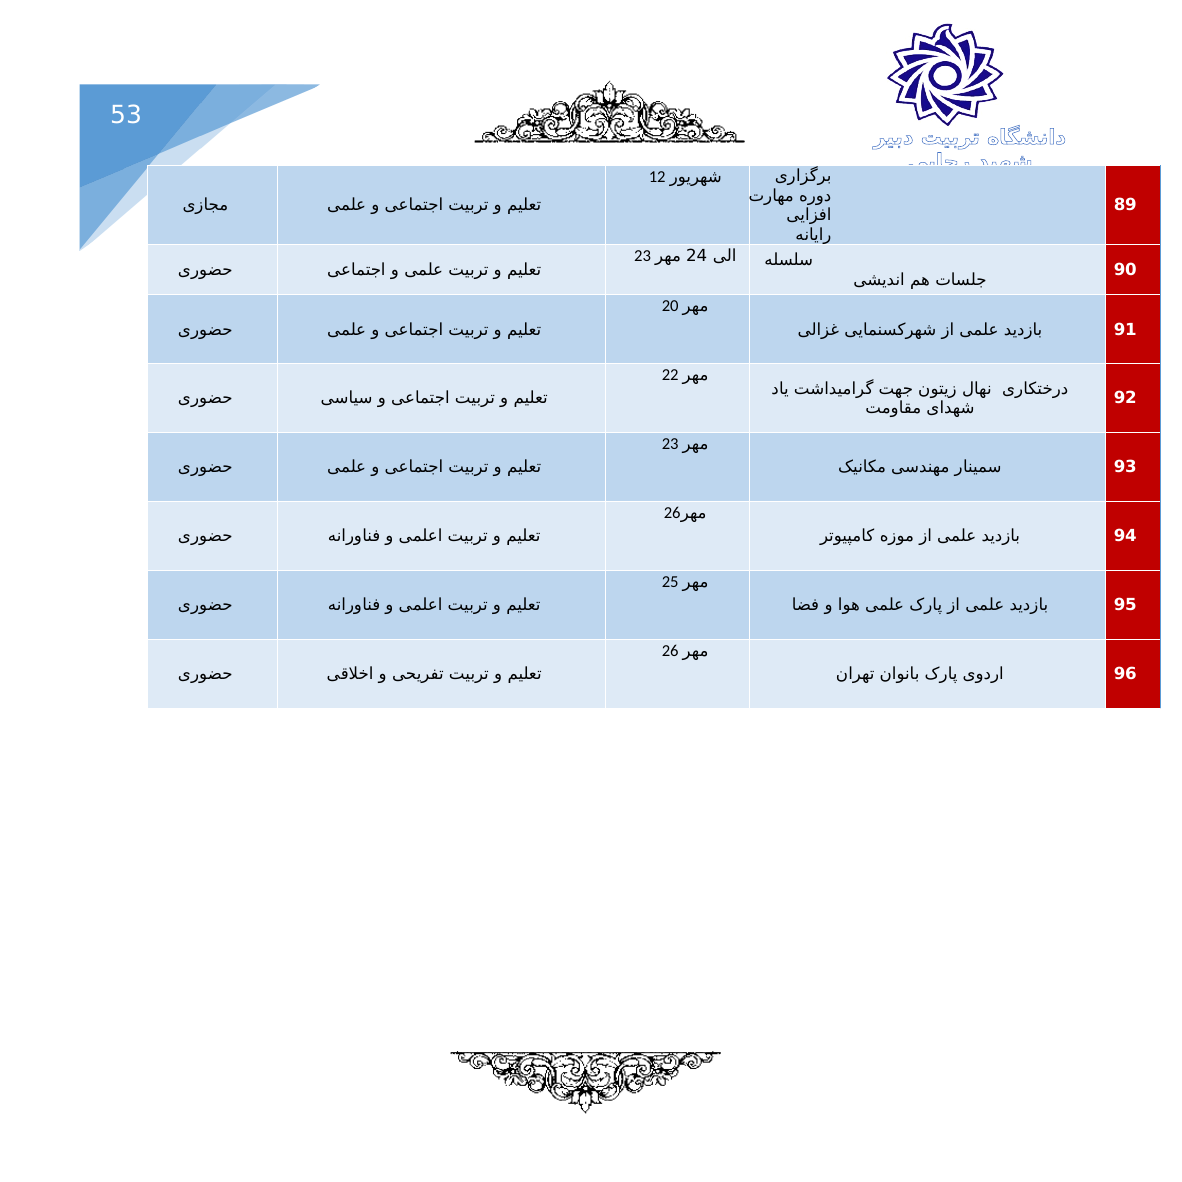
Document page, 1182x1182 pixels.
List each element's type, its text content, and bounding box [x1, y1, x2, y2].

picture [79, 84, 322, 253]
table_cell 22 مهر [606, 364, 749, 432]
table_cell بازدید علمی از شهرکسنمایی غزالی [750, 295, 1105, 363]
table_cell 92 [1106, 364, 1160, 432]
table_cell 20 مهر [606, 295, 749, 363]
table_cell 23 مهر [606, 433, 749, 501]
table_cell حضوری [148, 640, 277, 708]
table_cell مجازی [148, 166, 277, 244]
table_cell بازدید علمی از پارک علمی هوا و فضا [750, 571, 1105, 639]
table_cell تعلیم و تربیت اجتماعی و سیاسی [278, 364, 605, 432]
table_cell 12 شهریور [606, 166, 749, 244]
table_cell 90 [1106, 245, 1160, 294]
table_cell تعلیم و تربیت اعلمی و فناورانه [278, 502, 605, 570]
table_cell 23 الی 24 مهر [606, 245, 749, 294]
table_cell حضوری [148, 295, 277, 363]
table_cell اردوی پارک بانوان تهران [750, 640, 1105, 708]
table_cell حضوری [148, 245, 277, 294]
table_cell 26 مهر [606, 640, 749, 708]
table_cell حضوری [148, 502, 277, 570]
table_cell حضوری [148, 571, 277, 639]
table_cell حضوری [148, 433, 277, 501]
table_cell بازدید علمی از موزه کامپیوتر [750, 502, 1105, 570]
table_cell 96 [1106, 640, 1160, 708]
table_cell 26مهر [606, 502, 749, 570]
table_cell تعلیم و تربیت تفریحی و اخلاقی [278, 640, 605, 708]
table_cell تعلیم و تربیت اجتماعی و علمی [278, 433, 605, 501]
table_cell 91 [1106, 295, 1160, 363]
table_cell 25 مهر [606, 571, 749, 639]
table_cell سمینار مهندسی مکانیک [750, 433, 1105, 501]
picture [877, 20, 1015, 128]
table_cell 94 [1106, 502, 1160, 570]
table_cell حضوری [148, 364, 277, 432]
table_cell برگزاری دوره مهارت افزایی رایانه [750, 166, 1105, 244]
table_cell 93 [1106, 433, 1160, 501]
table_cell 95 [1106, 571, 1160, 639]
table_cell درختکاری نهال زیتون جهت گرامیداشت یاد شهدای مقاومت [750, 364, 1105, 432]
table_cell تعلیم و تربیت اجتماعی و علمی [278, 166, 605, 244]
table_cell 89 [1106, 166, 1160, 244]
table_cell سلسله جلسات هم اندیشی [750, 245, 1105, 294]
table_cell تعلیم و تربیت علمی و اجتماعی [278, 245, 605, 294]
table_cell تعلیم و تربیت اجتماعی و علمی [278, 295, 605, 363]
table_cell تعلیم و تربیت اعلمی و فناورانه [278, 571, 605, 639]
